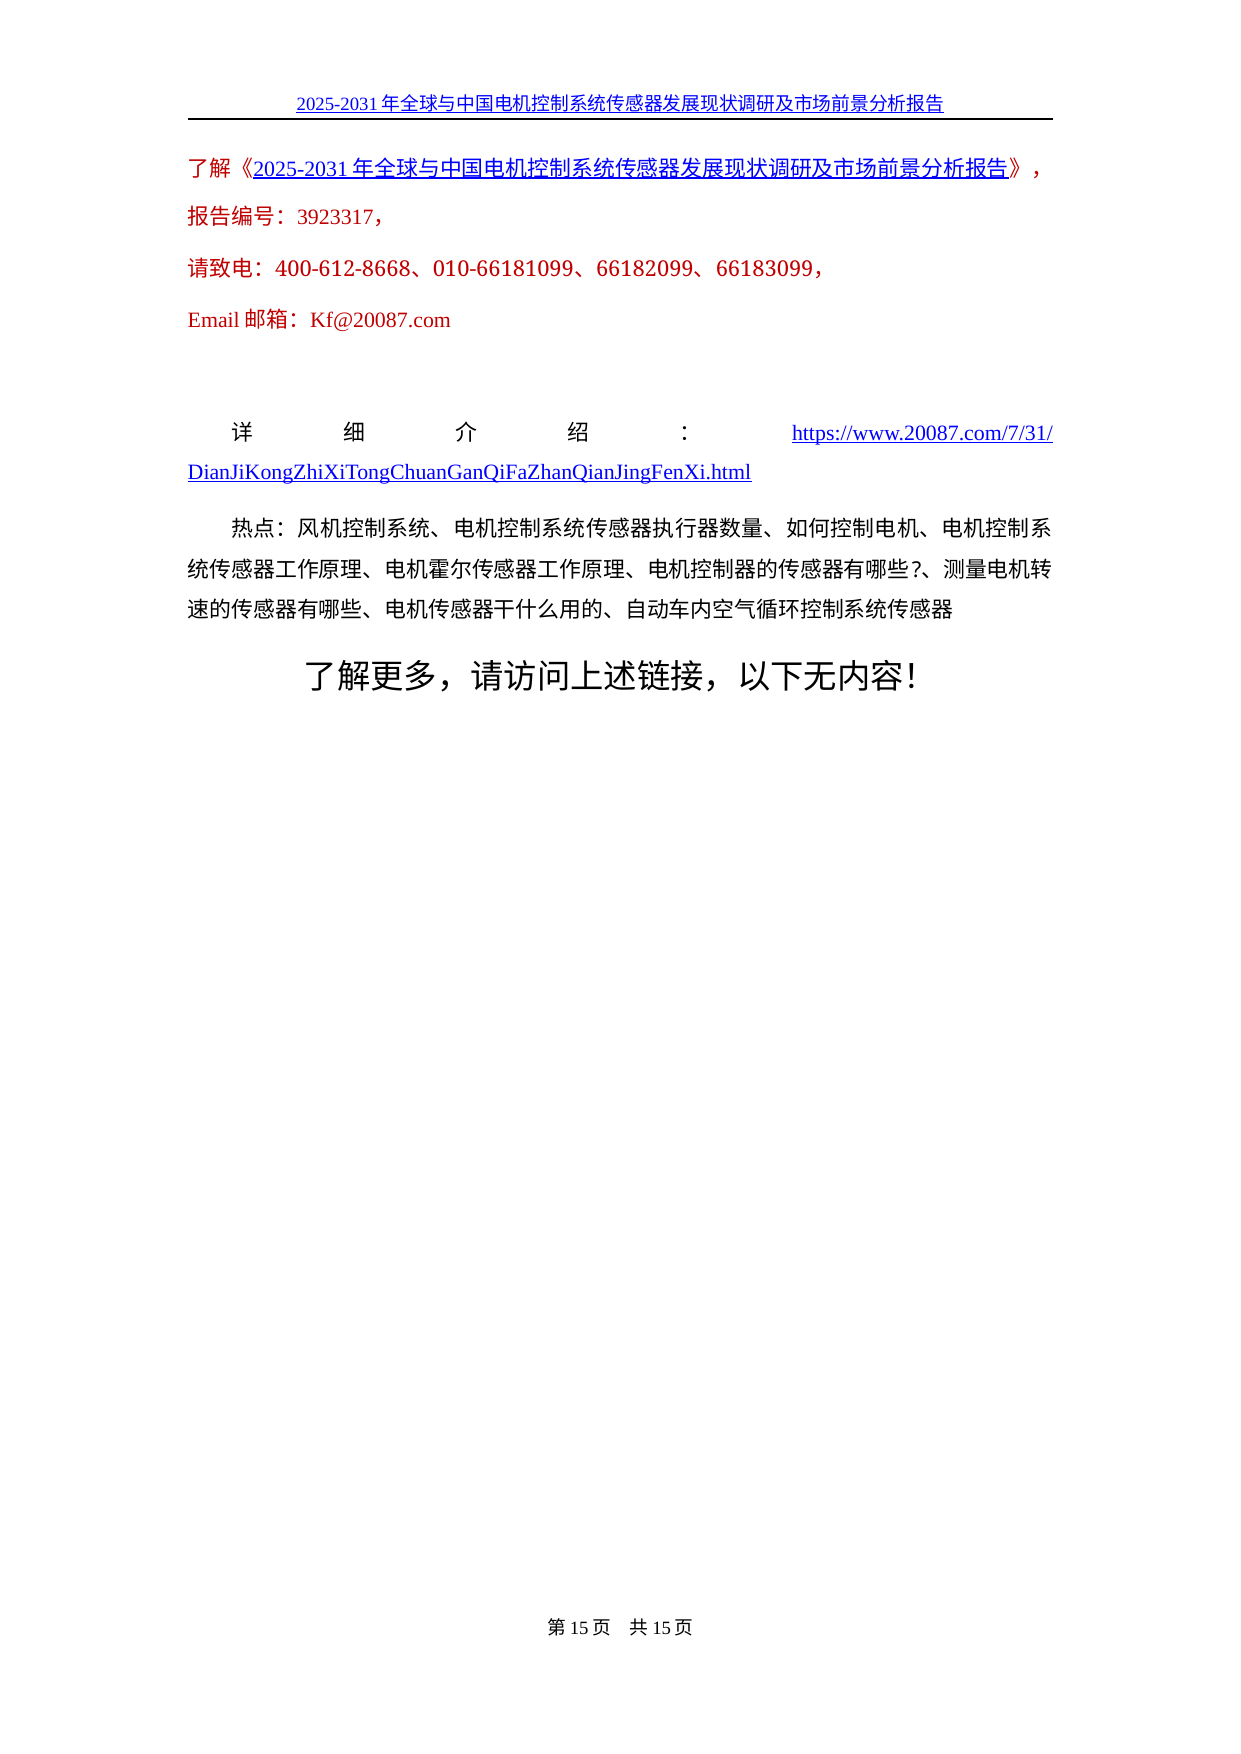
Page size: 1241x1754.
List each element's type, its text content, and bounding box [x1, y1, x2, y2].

text 详细介绍：https://www.20087.com/7/31/DianJiKongZhiXiTongChuanGanQiFaZhanQianJingFenXi.html [187, 415, 1053, 488]
text Email邮箱：Kf@20087.com [187, 302, 1053, 334]
title 了解更多，请访问上述链接，以下无内容！ [187, 642, 1053, 707]
text 热点：风机控制系统、电机控制系统传感器执行器数量、如何控制电机、电机控制系统传感器工作原理、电机霍尔传感器工作原理、电机控制器的传感器有哪些?、测量电机转速的传感器有哪些、电机传感器干什么用的、自动车内空气循环控制系统传感器 [187, 511, 1053, 624]
text 了解《2025-2031年全球与中国电机控制系统传感器发展现状调研及市场前景分析报告》，报告编号：3923317， [187, 150, 1053, 231]
text 请致电：400-612-8668、010-66181099、66182099、66183099， [187, 251, 1053, 283]
